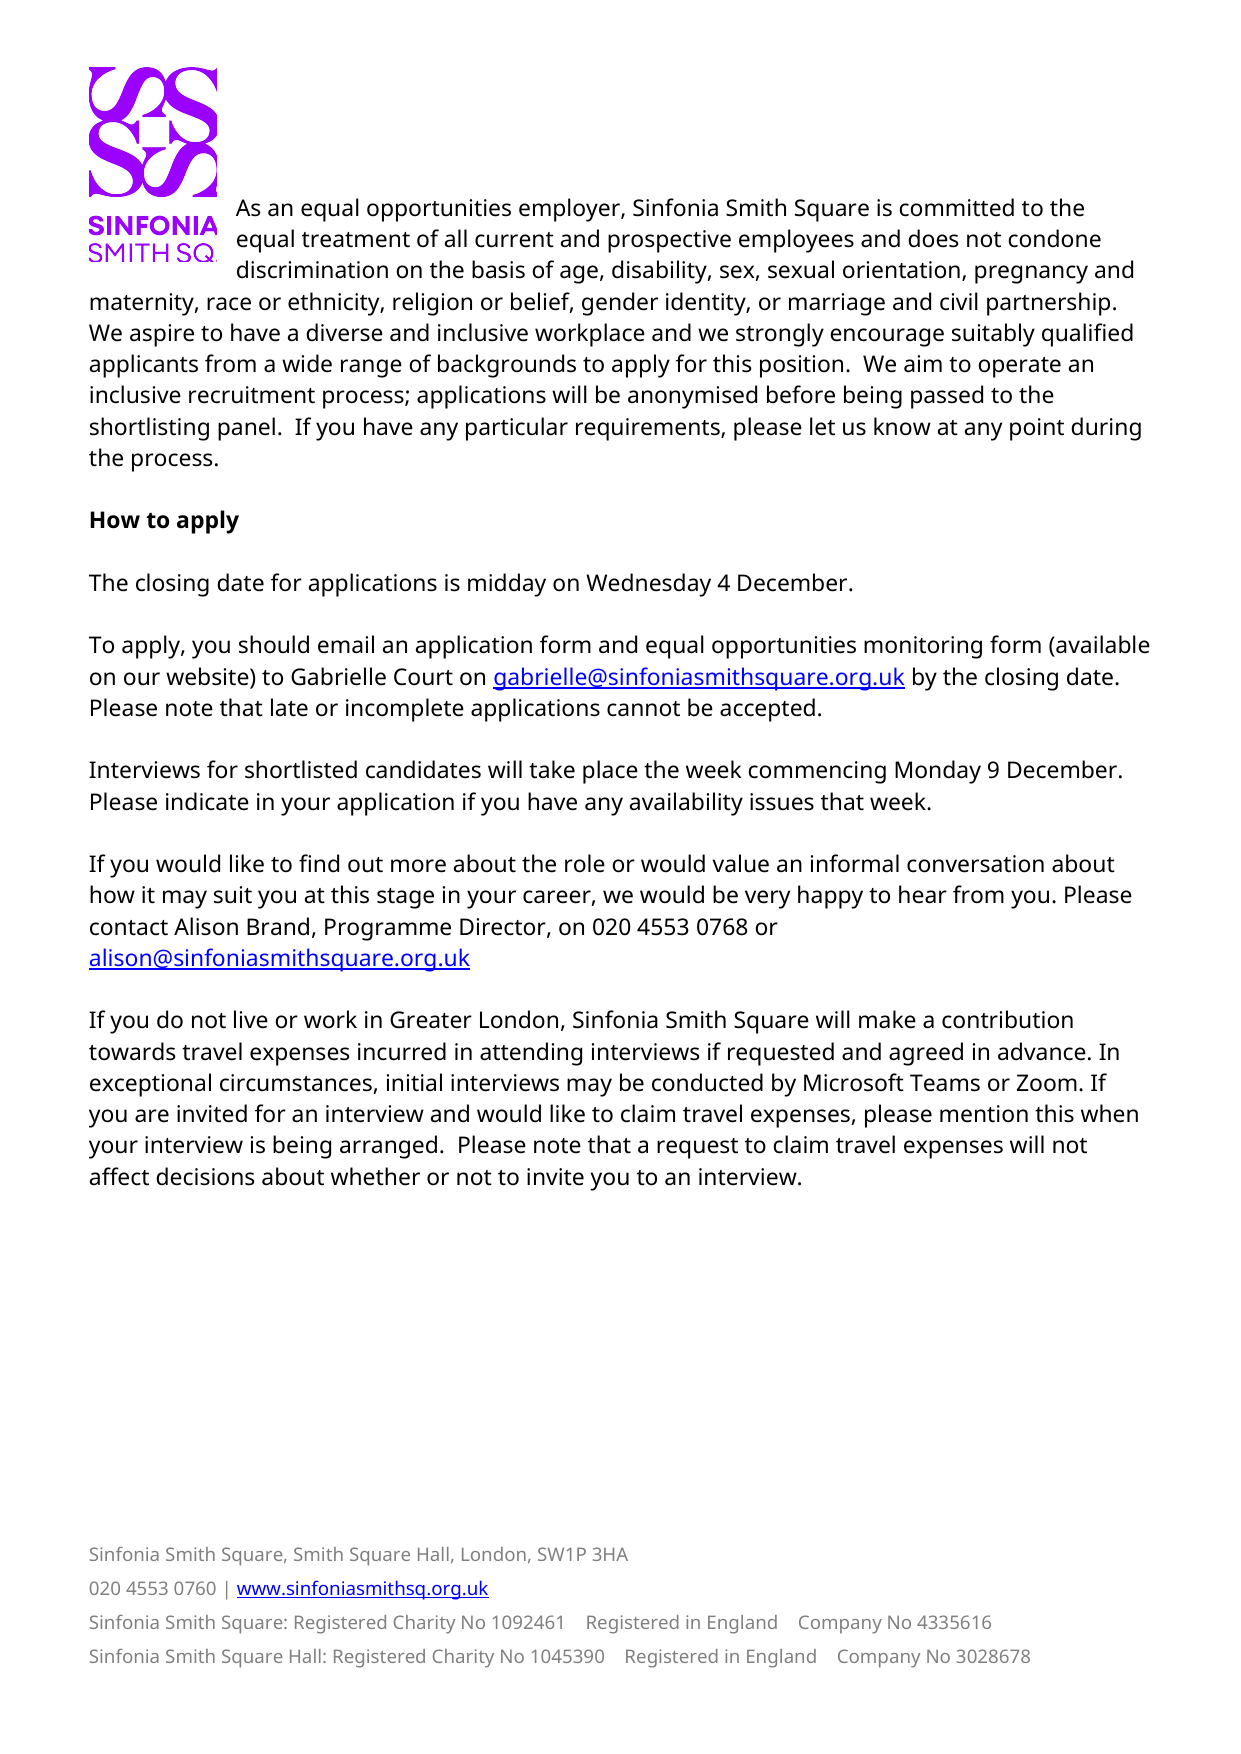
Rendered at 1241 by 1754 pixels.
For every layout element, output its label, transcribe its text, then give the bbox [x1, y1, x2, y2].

text As an equal opportunities employer, Sinfonia Smith Square is committed to the equal treatment of all current and prospective employees and does not condone discrimination on the basis of age, disability, sex, sexual orientation, pregnancy and maternity, race or ethnicity, religion or belief, gender identity, or marriage and civil partnership. We aspire to have a diverse and inclusive workplace and we strongly encourage suitably qualified applicants from a wide range of backgrounds to apply for this position. We aim to operate an inclusive recruitment process; applications will be anonymised before being passed to the shortlisting panel. If you have any particular requirements, please let us know at any point during the process. [89, 192, 1152, 473]
text To apply, you should email an application form and equal opportunities monitoring form (available on our website) to Gabrielle Court on gabrielle@sinfoniasmithsquare.org.uk by the closing date. Please note that late or incomplete applications cannot be accepted. [89, 629, 1152, 723]
text If you would like to find out more about the role or would value an informal conversation about how it may suit you at this stage in your career, we would be very happy to hear from you. Please contact Alison Brand, Programme Director, on 020 4553 0768 or alison@sinfoniasmithsquare.org.uk [89, 848, 1152, 973]
text The closing date for applications is midday on Wednesday 4 December. [89, 567, 1152, 598]
text If you do not live or work in Greater London, Sinfonia Smith Square will make a contribution towards travel expenses incurred in attending interviews if requested and agreed in advance. In exceptional circumstances, initial interviews may be conducted by Microsoft Teams or Zoom. If you are invited for an interview and would like to claim travel expenses, please mention this when your interview is being arranged. Please note that a request to claim travel expenses will not affect decisions about whether or not to invite you to an interview. [89, 1004, 1152, 1192]
picture [88, 67, 217, 261]
text How to apply [89, 504, 1152, 536]
text Interviews for shortlisted candidates will take place the week commencing Monday 9 December. Please indicate in your application if you have any availability issues that week. [89, 754, 1152, 817]
